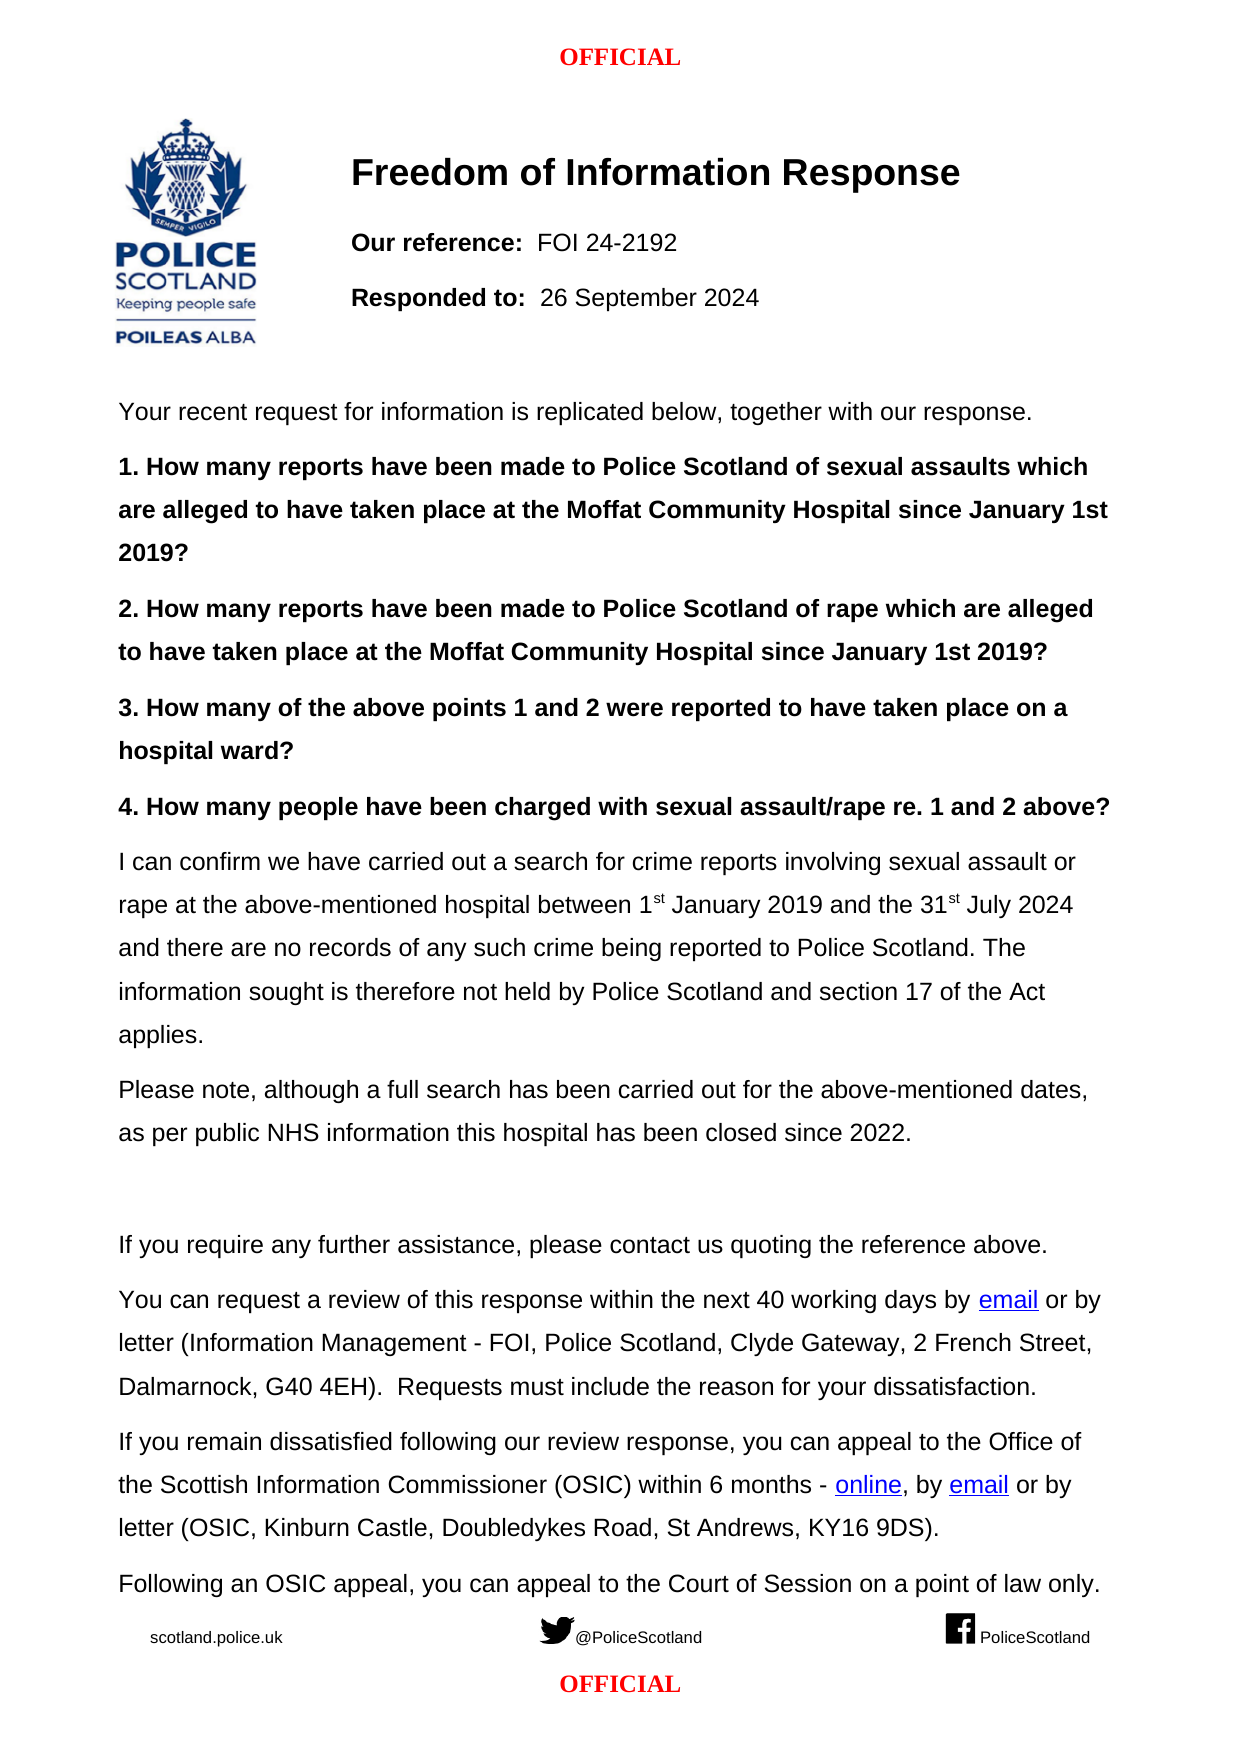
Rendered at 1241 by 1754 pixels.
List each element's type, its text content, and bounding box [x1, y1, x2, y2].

text Following an OSIC appeal, you can appeal to the Court of Session on a point of law only. [118, 1569, 1122, 1598]
text 2. How many reports have been made to Police Scotland of rape which are alleged to have taken place at the Moffat Community Hospital since January 1st 2019? [118, 594, 1122, 666]
picture [945, 1613, 976, 1644]
picture [538, 1617, 575, 1644]
picture [114, 118, 257, 347]
text If you require any further assistance, please contact us quoting the reference above. [118, 1229, 1122, 1258]
text 3. How many of the above points 1 and 2 were reported to have taken place on a hospital ward? [118, 693, 1122, 764]
text You can request a review of this response within the next 40 working days by email or by letter (Information Management - FOI, Police Scotland, Clyde Gateway, 2 French Street, Dalmarnock, G40 4EH). Requests must include the reason for your dissatisfaction. [118, 1285, 1122, 1400]
text If you remain dissatisfied following our review response, you can appeal to the Office of the Scottish Information Commissioner (OSIC) within 6 months - online, by email or by letter (OSIC, Kinburn Castle, Doubledykes Road, St Andrews, KY16 9DS). [118, 1427, 1122, 1542]
table_header Freedom of Information Response Our reference: FOI 24-2192 Responded to: 26 September 2024 [340, 118, 1121, 384]
text 1. How many reports have been made to Police Scotland of sexual assaults which are alleged to have taken place at the Moffat Community Hospital since January 1st 2019? [118, 452, 1122, 567]
text 4. How many people have been charged with sexual assault/rape re. 1 and 2 above? [118, 791, 1122, 820]
text I can confirm we have carried out a search for crime reports involving sexual assault or rape at the above-mentioned hospital between 1st January 2019 and the 31st July 2024 and there are no records of any such crime being reported to Police Scotland. The information sought is therefore not held by Police Scotland and section 17 of the Act applies. [118, 847, 1122, 1048]
text Your recent request for information is replicated below, together with our response. [118, 396, 1122, 425]
text Please note, although a full search has been carried out for the above-mentioned dates, as per public NHS information this hospital has been closed since 2022. [118, 1075, 1122, 1147]
table_header [103, 118, 339, 384]
